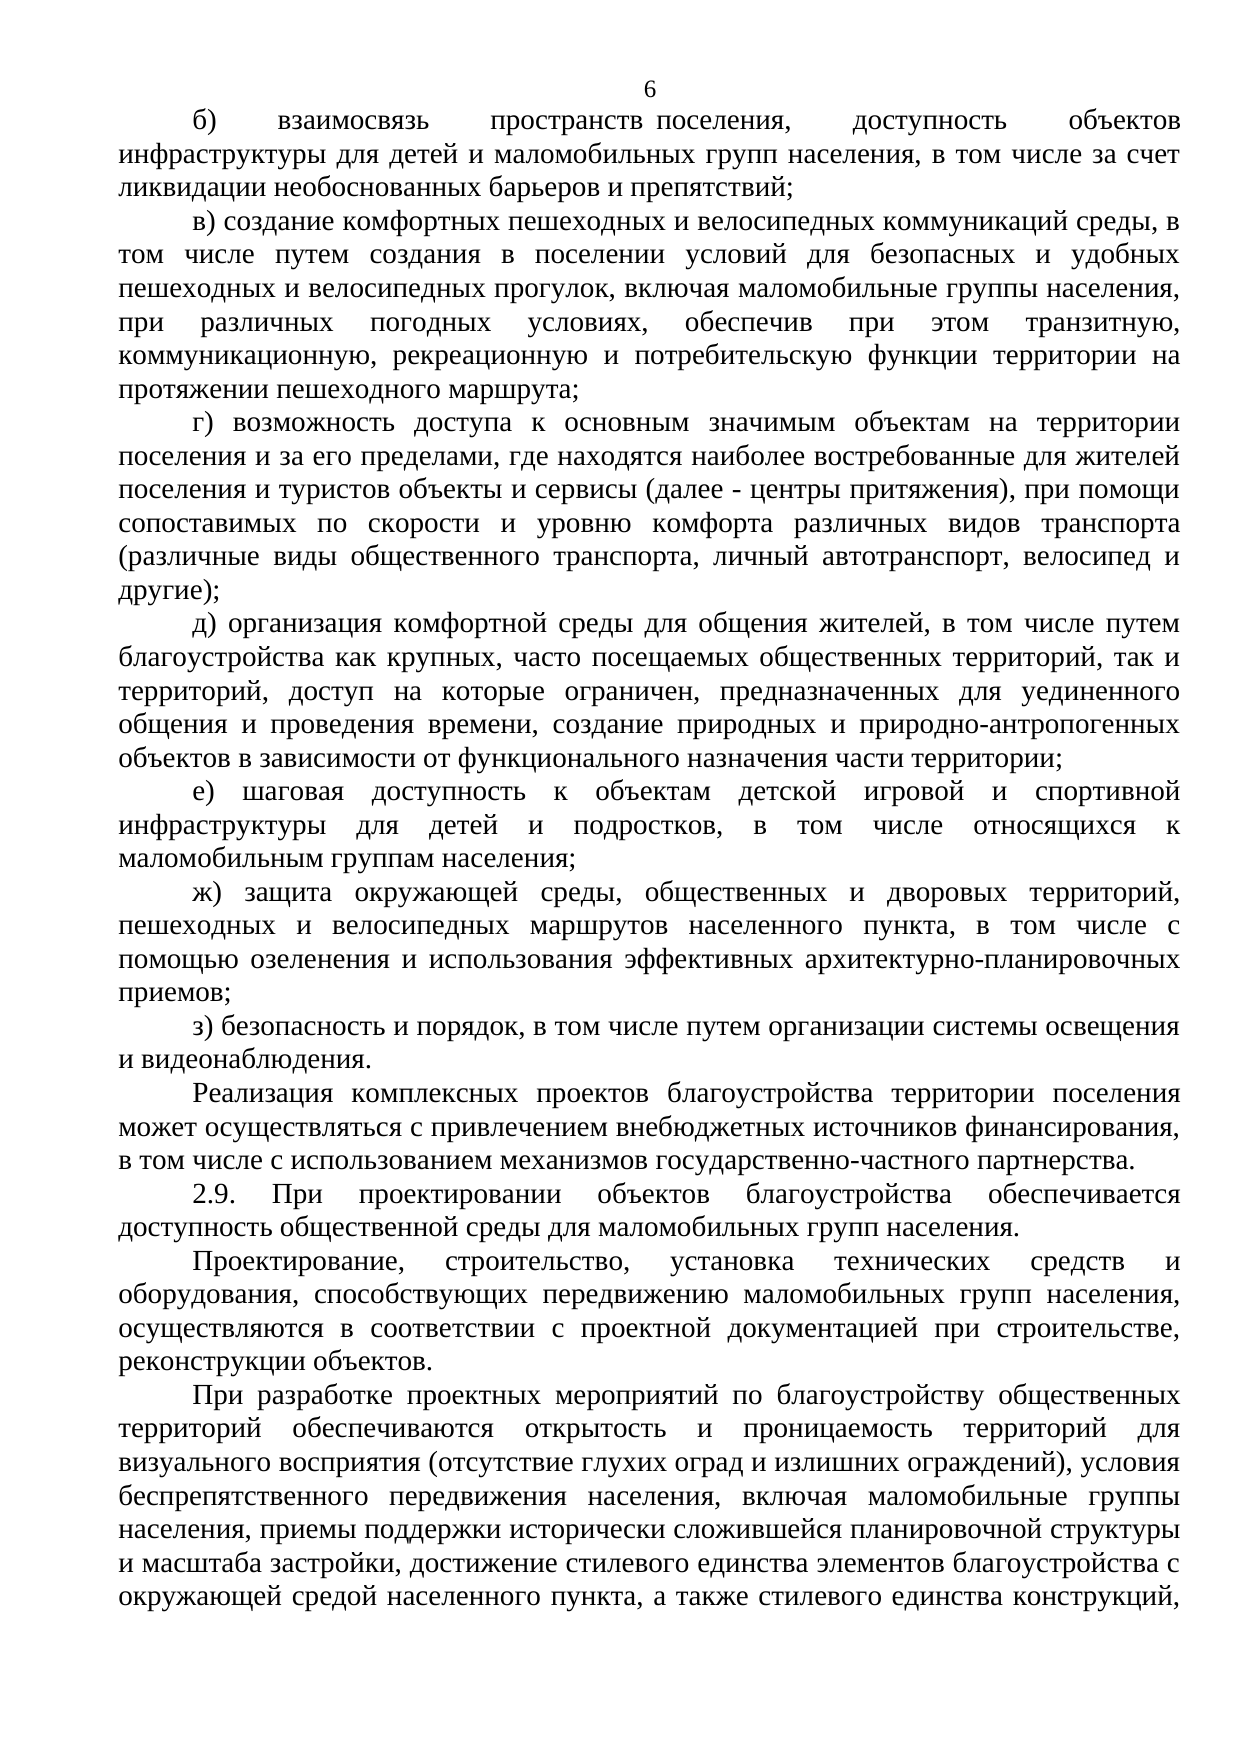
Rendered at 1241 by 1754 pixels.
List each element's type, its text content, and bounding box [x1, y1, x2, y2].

text б) взаимосвязь пространств поселения, доступность объектов инфраструктуры для детей и маломобильных групп населения, в том числе за счет ликвидации необоснованных барьеров и препятствий; [118, 102, 1181, 203]
text в) создание комфортных пешеходных и велосипедных коммуникаций среды, в том числе путем создания в поселении условий для безопасных и удобных пешеходных и велосипедных прогулок, включая маломобильные группы населения, при различных погодных условиях, обеспечив при этом транзитную, коммуникационную, рекреационную и потребительскую функции территории на протяжении пешеходного маршрута; [118, 203, 1181, 404]
text ж) защита окружающей среды, общественных и дворовых территорий, пешеходных и велосипедных маршрутов населенного пункта, в том числе с помощью озеленения и использования эффективных архитектурно-планировочных приемов; [118, 874, 1181, 1008]
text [118, 1377, 1181, 1612]
text з) безопасность и порядок, в том числе путем организации системы освещения и видеонаблюдения. [118, 1008, 1181, 1075]
text Проектирование, строительство, установка технических средств и оборудования, способствующих передвижению маломобильных групп населения, осуществляются в соответствии с проектной документацией при строительстве, реконструкции объектов. [118, 1243, 1181, 1377]
text д) организация комфортной среды для общения жителей, в том числе путем благоустройства как крупных, часто посещаемых общественных территорий, так и территорий, доступ на которые ограничен, предназначенных для уединенного общения и проведения времени, создание природных и природно-антропогенных объектов в зависимости от функционального назначения части территории; [118, 606, 1181, 773]
text г) возможность доступа к основным значимым объектам на территории поселения и за его пределами, где находятся наиболее востребованные для жителей поселения и туристов объекты и сервисы (далее - центры притяжения), при помощи сопоставимых по скорости и уровню комфорта различных видов транспорта (различные виды общественного транспорта, личный автотранспорт, велосипед и другие); [118, 404, 1181, 606]
text е) шаговая доступность к объектам детской игровой и спортивной инфраструктуры для детей и подростков, в том числе относящихся к маломобильным группам населения; [118, 773, 1181, 874]
text Реализация комплексных проектов благоустройства территории поселения может осуществляться с привлечением внебюджетных источников финансирования, в том числе с использованием механизмов государственно-частного партнерства. [118, 1075, 1181, 1176]
text 2.9. При проектировании объектов благоустройства обеспечивается доступность общественной среды для маломобильных групп населения. [118, 1176, 1181, 1243]
